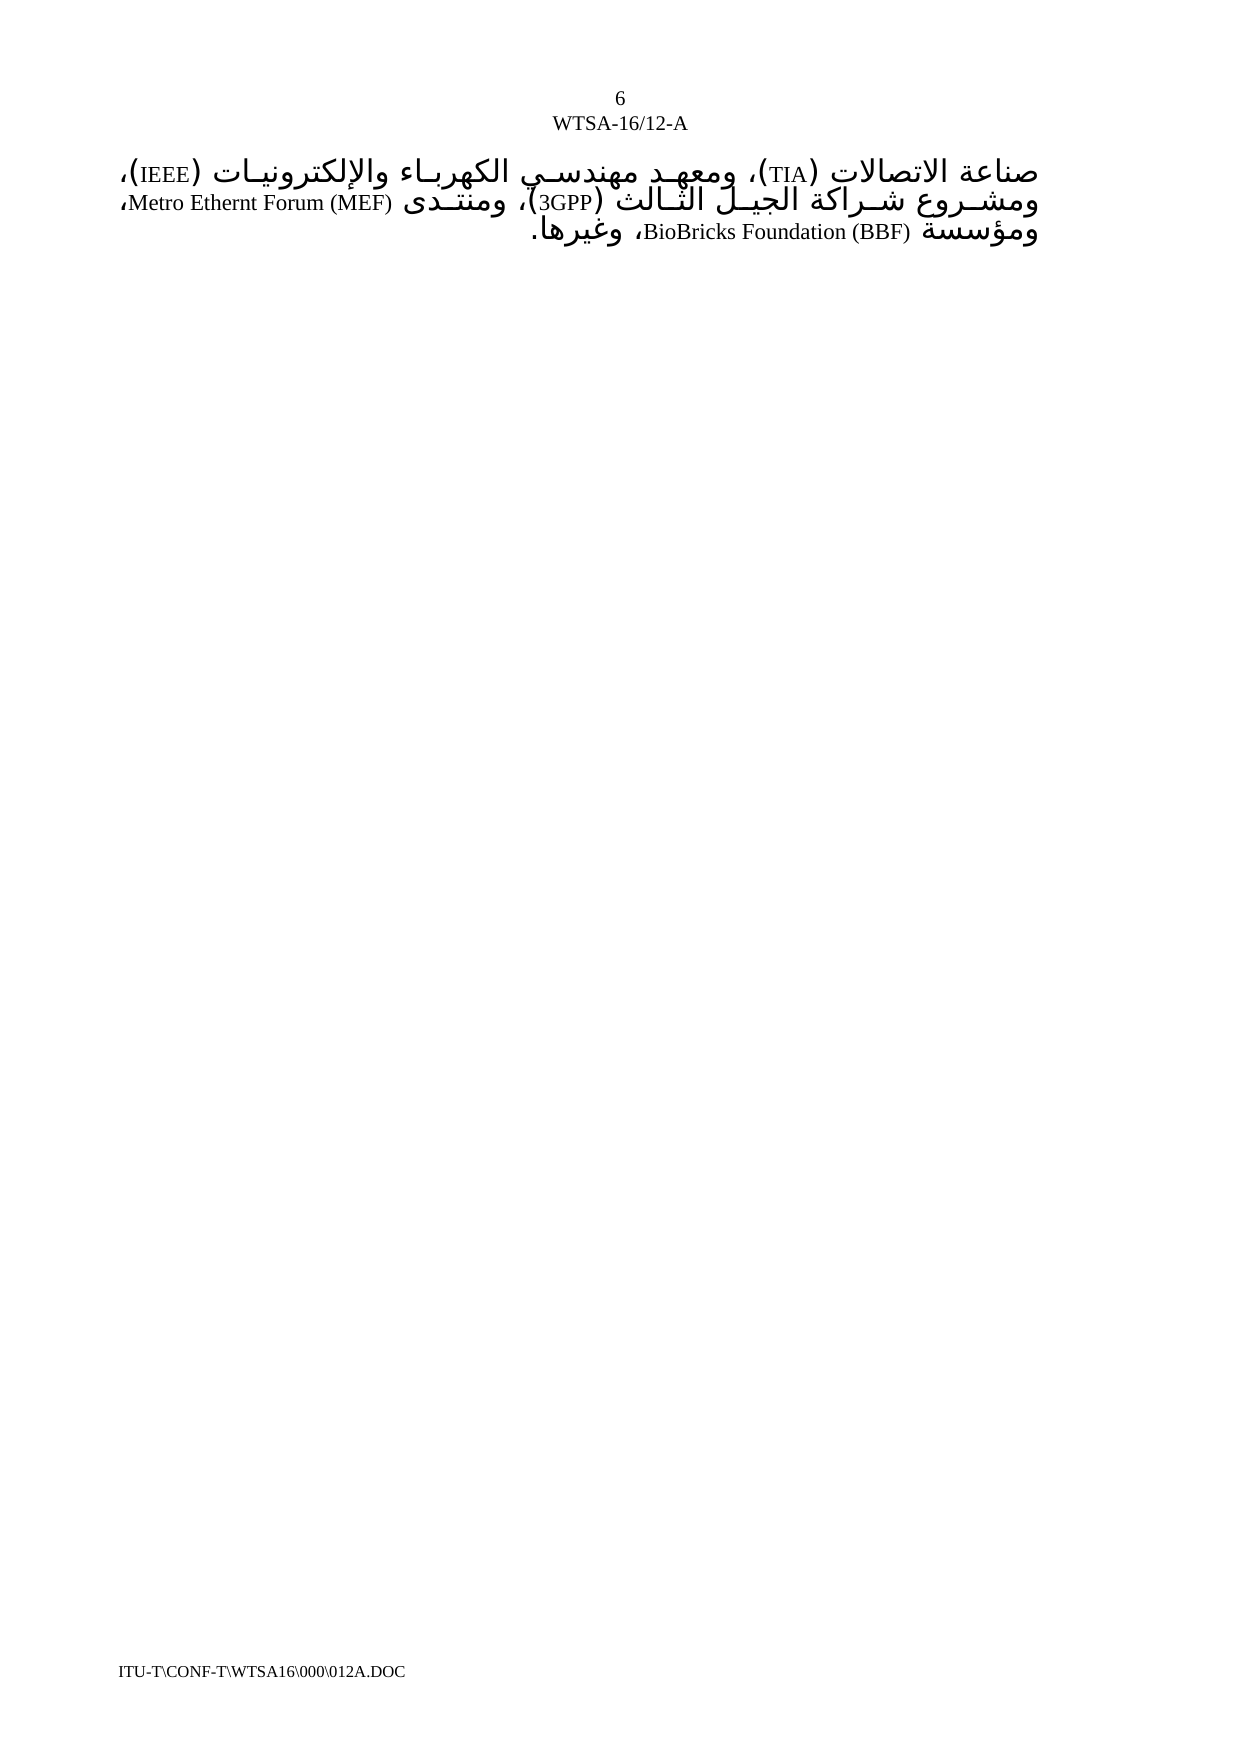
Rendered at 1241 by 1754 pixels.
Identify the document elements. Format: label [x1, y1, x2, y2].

text [118, 159, 1122, 247]
